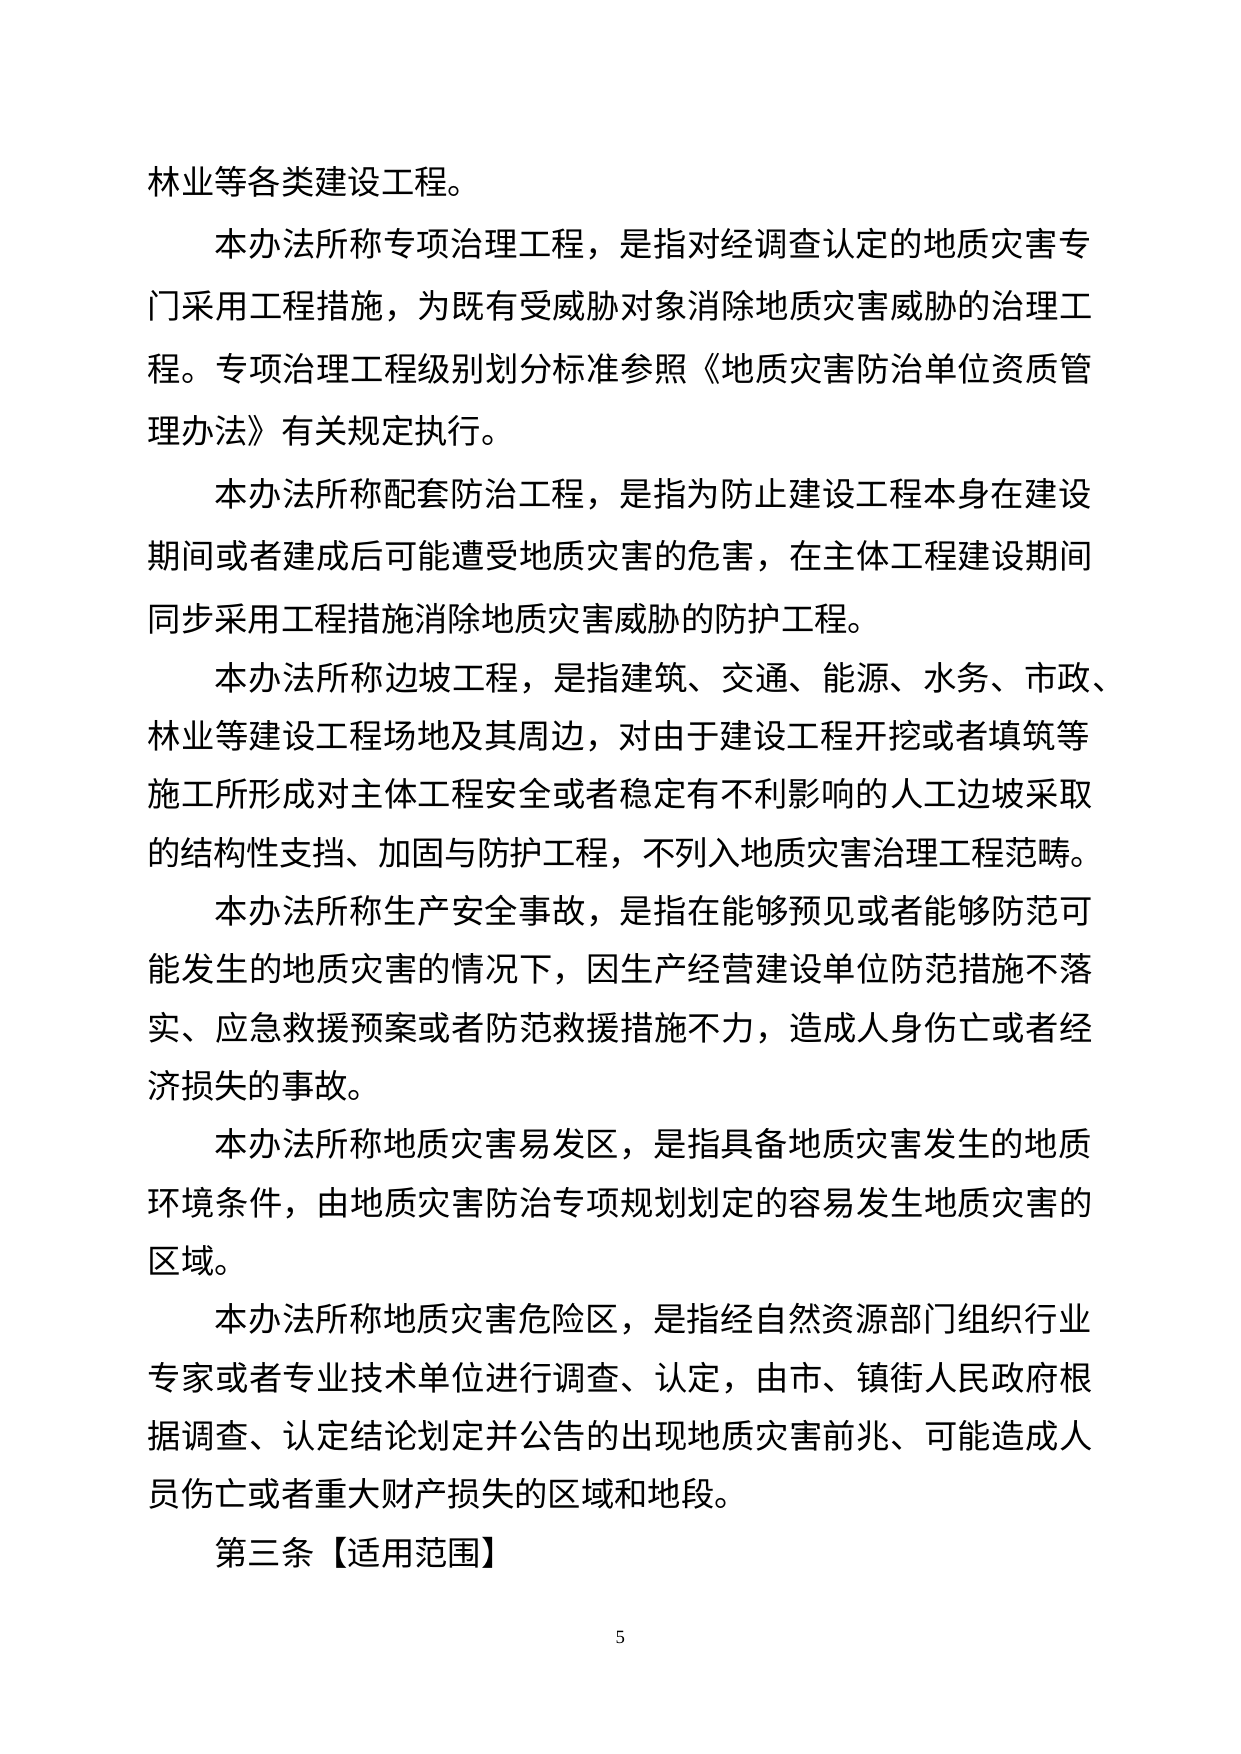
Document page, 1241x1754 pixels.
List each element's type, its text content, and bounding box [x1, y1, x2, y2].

text 第三条【适用范围】 [148, 1518, 1092, 1577]
text 本办法所称生产安全事故，是指在能够预见或者能够防范可能发生的地质灾害的情况下，因生产经营建设单位防范措施不落实、应急救援预案或者防范救援措施不力，造成人身伤亡或者经济损失的事故。 [148, 877, 1092, 1110]
text 本办法所称专项治理工程，是指对经调查认定的地质灾害专门采用工程措施，为既有受威胁对象消除地质灾害威胁的治理工程。专项治理工程级别划分标准参照《地质灾害防治单位资质管理办法》有关规定执行。 [148, 206, 1092, 456]
text 本办法所称边坡工程，是指建筑、交通、能源、水务、市政、林业等建设工程场地及其周边，对由于建设工程开挖或者填筑等施工所形成对主体工程安全或者稳定有不利影响的人工边坡采取的结构性支挡、加固与防护工程，不列入地质灾害治理工程范畴。 [148, 643, 1092, 877]
text 本办法所称地质灾害易发区，是指具备地质灾害发生的地质环境条件，由地质灾害防治专项规划划定的容易发生地质灾害的区域。 [148, 1110, 1092, 1285]
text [148, 148, 1092, 206]
text 本办法所称地质灾害危险区，是指经自然资源部门组织行业专家或者专业技术单位进行调查、认定，由市、镇街人民政府根据调查、认定结论划定并公告的出现地质灾害前兆、可能造成人员伤亡或者重大财产损失的区域和地段。 [148, 1285, 1092, 1518]
text 本办法所称配套防治工程，是指为防止建设工程本身在建设期间或者建成后可能遭受地质灾害的危害，在主体工程建设期间同步采用工程措施消除地质灾害威胁的防护工程。 [148, 456, 1092, 643]
